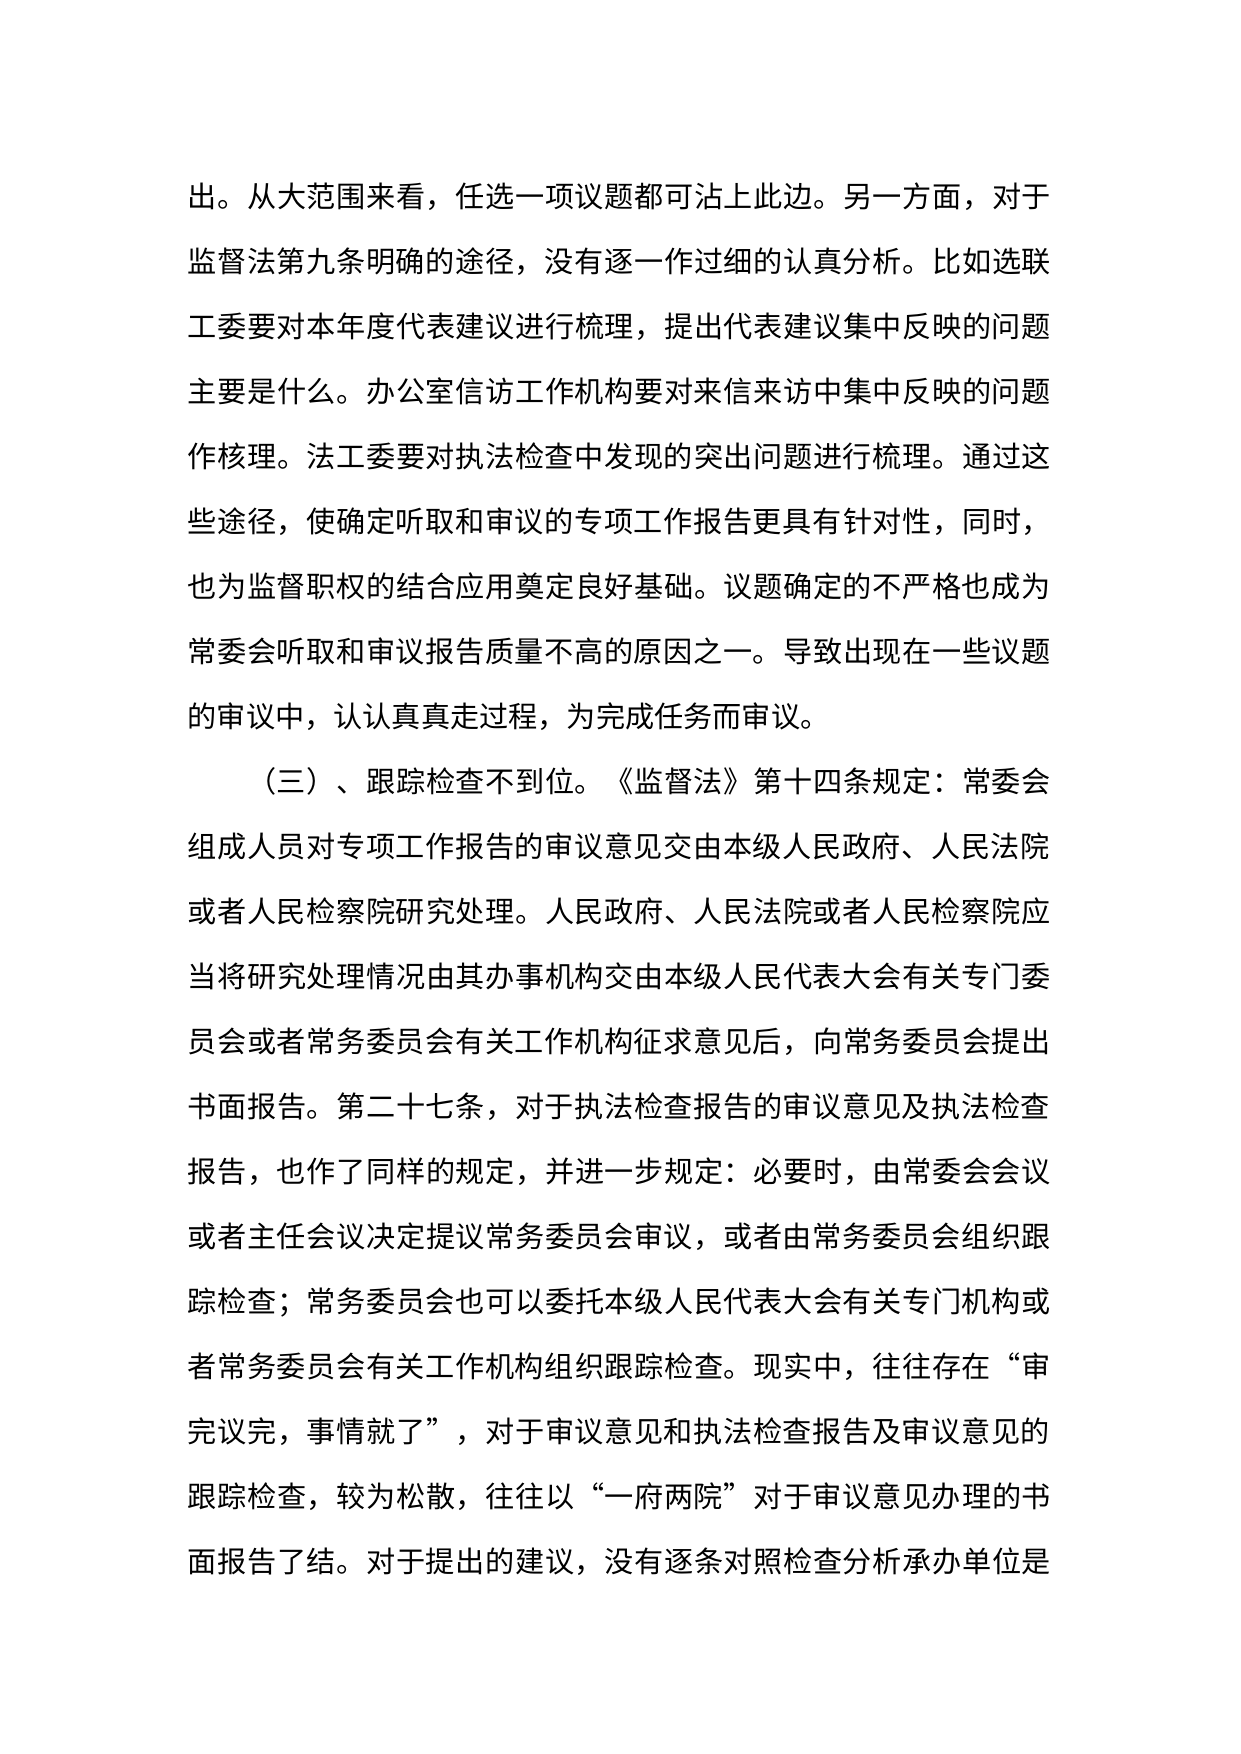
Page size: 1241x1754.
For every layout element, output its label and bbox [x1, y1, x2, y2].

text [187, 747, 1053, 1592]
text [187, 162, 1053, 747]
